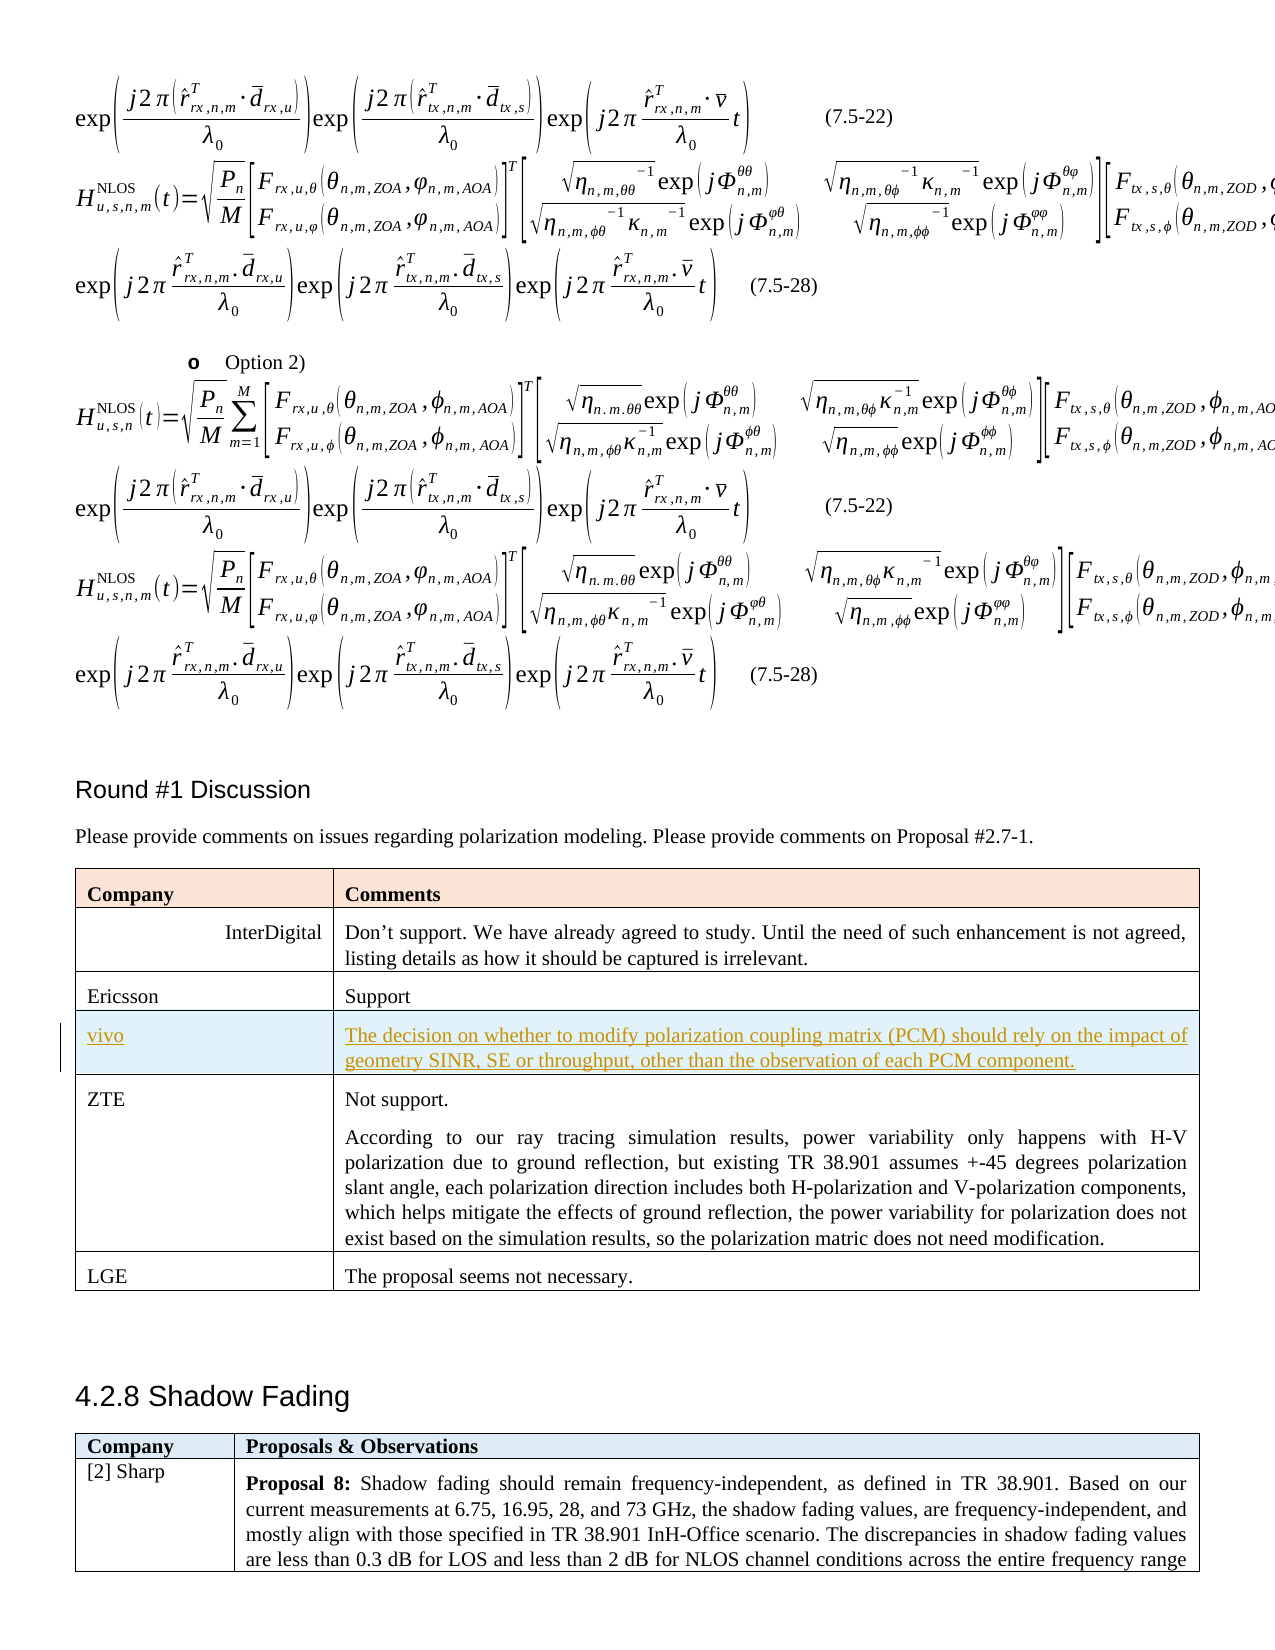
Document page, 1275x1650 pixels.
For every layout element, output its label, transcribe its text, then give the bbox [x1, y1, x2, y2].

table_cell Ericsson [76, 972, 333, 1009]
text Please provide comments on issues regarding polarization modeling. Please provide comments on Proposal #2.7-1. [75, 824, 1200, 848]
text (7.5-22) [75, 465, 1200, 546]
table_header Comments [334, 869, 1199, 907]
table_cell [235, 1459, 1199, 1571]
text (7.5-22) [75, 75, 1200, 156]
table_header Company [76, 869, 333, 907]
table_cell Don’t support. We have already agreed to study. Until the need of such enhancement is not agreed, listing details as how it should be captured is irrelevant. [334, 908, 1199, 971]
table_header Company [76, 1434, 234, 1458]
table_cell ZTE [76, 1075, 333, 1251]
table_cell LGE [76, 1252, 333, 1289]
list Option 2) [187, 350, 1200, 376]
table_cell InterDigital [76, 908, 333, 971]
table_cell [2] Sharp [76, 1459, 234, 1571]
table_cell The proposal seems not necessary. [334, 1252, 1199, 1289]
table_cell Support [334, 972, 1199, 1009]
text (7.5-28) [75, 635, 1200, 712]
table_cell Not support. According to our ray tracing simulation results, power variability only happens with H-V polarization due to ground reflection, but existing TR 38.901 assumes +-45 degrees polarization slant angle, each polarization direction includes both H-polarization and V-polarization components, which helps mitigate the effects of ground reflection, the power variability for polarization does not exist based on the simulation results, so the polarization matric does not need modification. [334, 1075, 1199, 1251]
text (7.5-28) [75, 246, 1200, 324]
subtitle Round #1 Discussion [75, 775, 1200, 804]
table_header Proposals & Observations [235, 1434, 1199, 1458]
subtitle 4.2.8 Shadow Fading [75, 1379, 1200, 1412]
